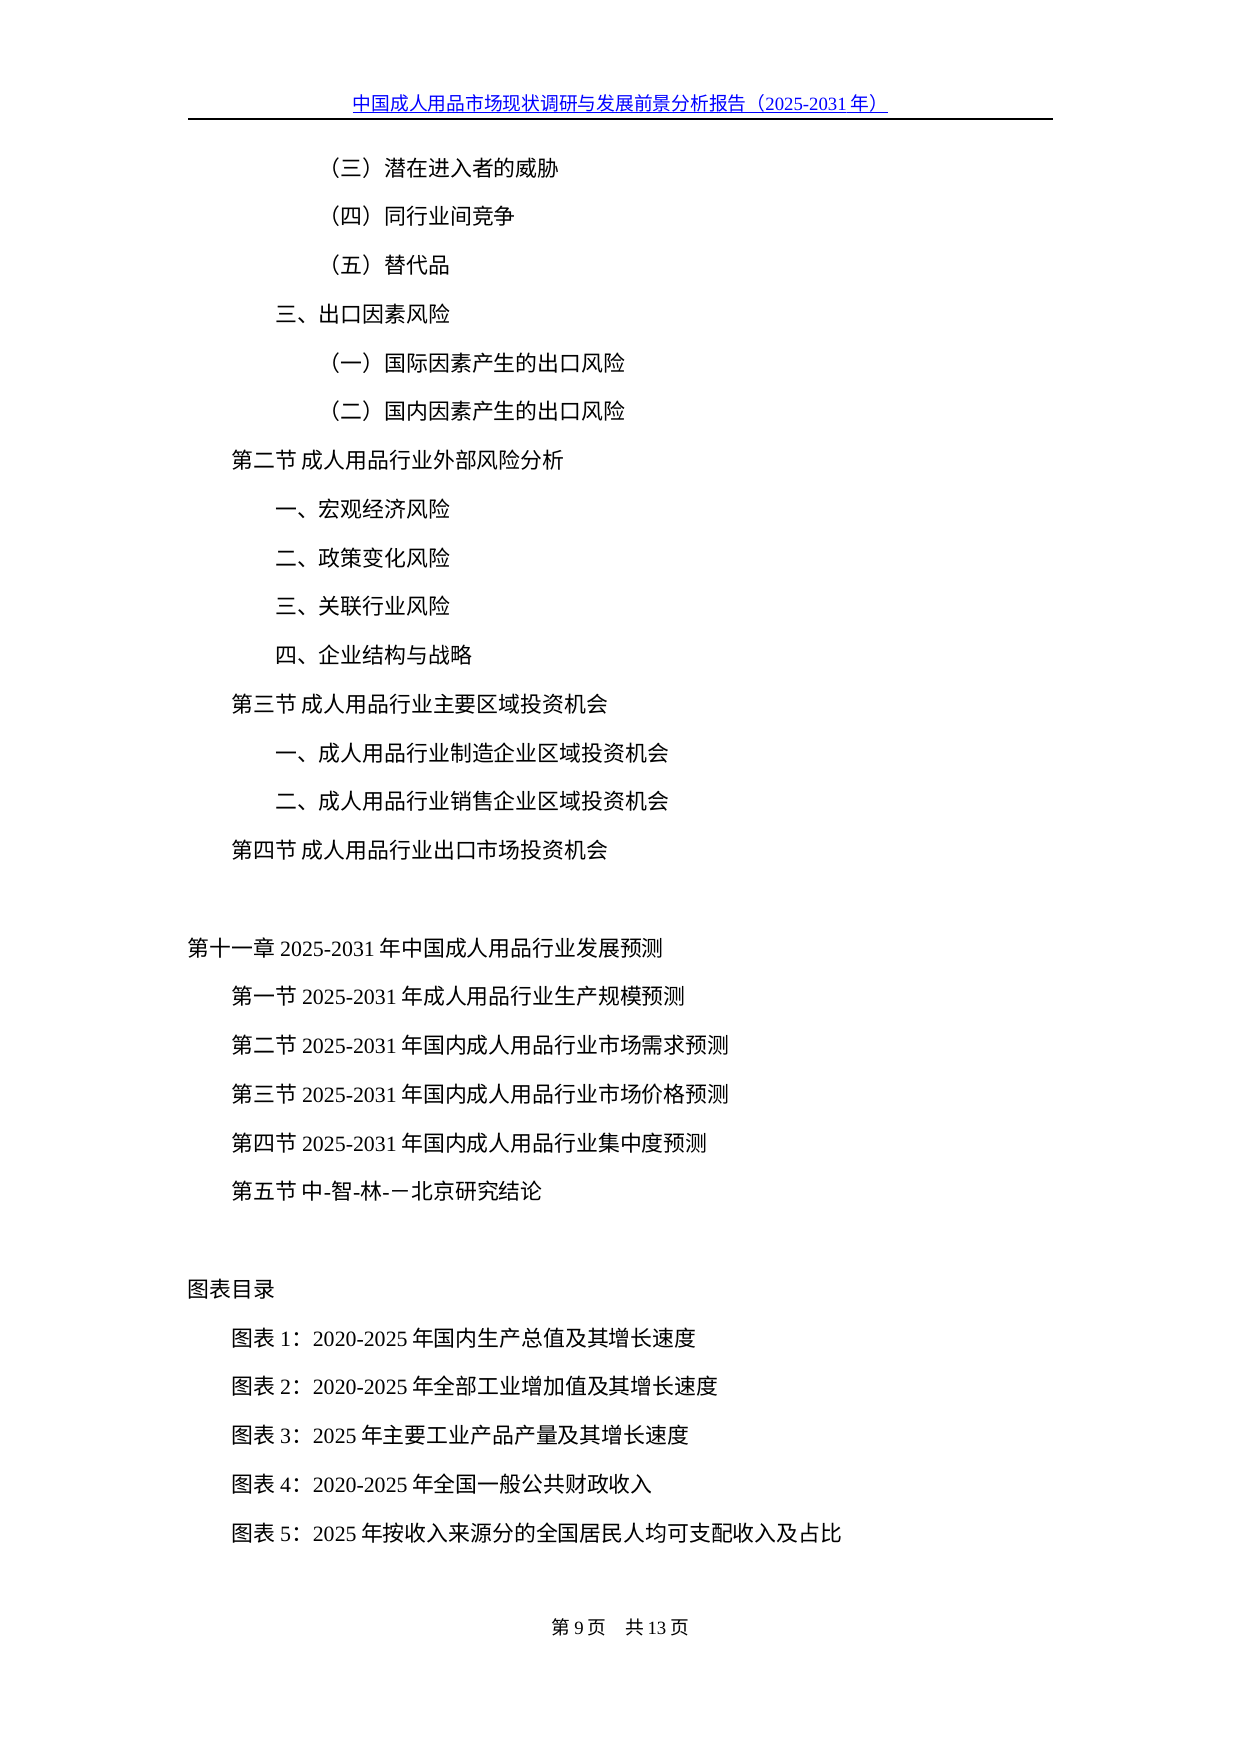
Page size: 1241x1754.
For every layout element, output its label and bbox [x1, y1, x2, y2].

text [187, 150, 1053, 1548]
